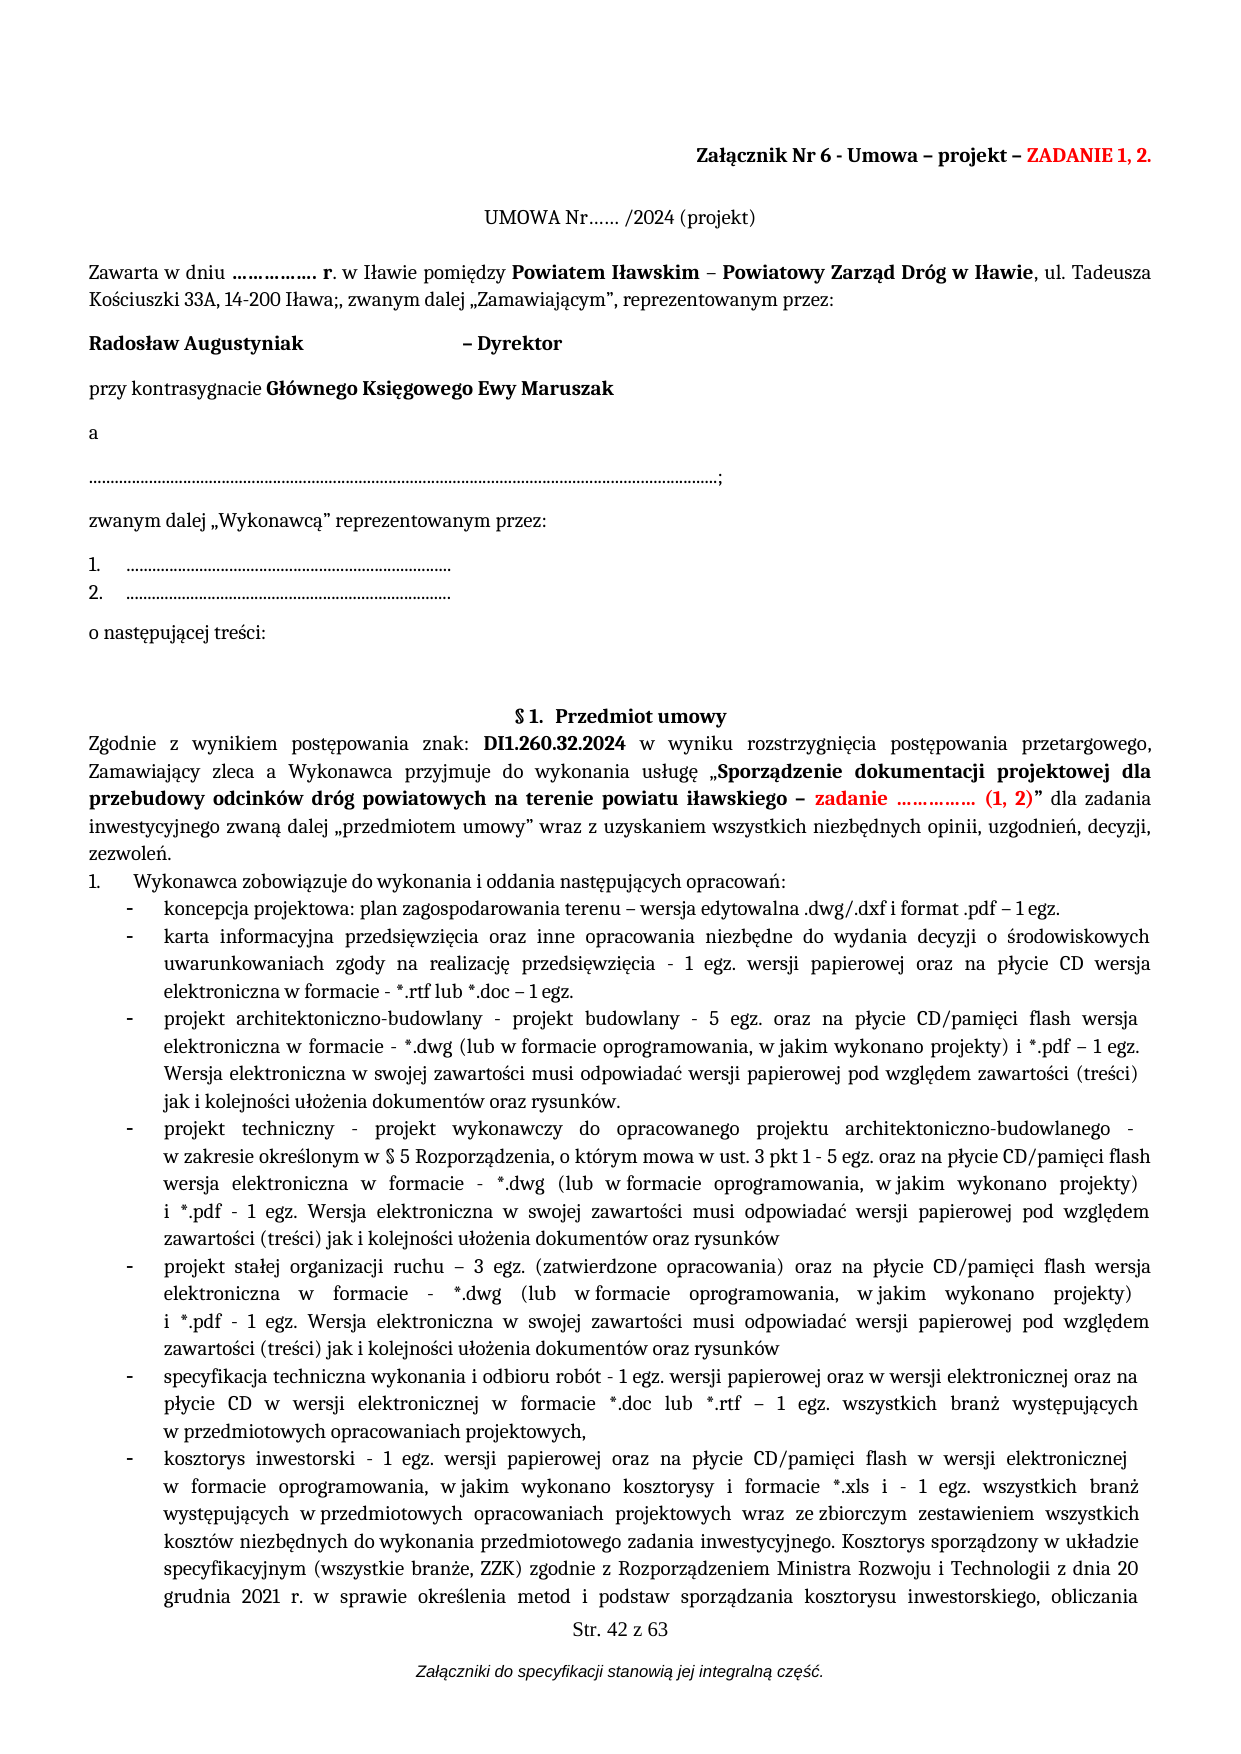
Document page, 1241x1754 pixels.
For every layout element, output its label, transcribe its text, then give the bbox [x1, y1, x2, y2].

text UMOWA Nr…… /2024 (projekt) [89, 205, 1152, 229]
list specyfikacja techniczna wykonania i odbioru robót - 1 egz. wersji papierowej oraz w wersji elektronicznej oraz na płycie CD w wersji elektronicznej w formacie *.doc lub *.rtf – 1 egz. wszystkich branż występujących w przedmiotowych opracowaniach projektowych, [126, 1364, 1140, 1443]
list Zgodnie z wynikiem postępowania znak: DI1.260.32.2024 w wyniku rozstrzygnięcia postępowania przetargowego, Zamawiający zleca a Wykonawca przyjmuje do wykonania usługę „Sporządzenie dokumentacji projektowej dla przebudowy odcinków dróg powiatowych na terenie powiatu iławskiego – zadanie …………… (1, 2)” dla zadania inwestycyjnego zwaną dalej „przedmiotem umowy” wraz z uzyskaniem wszystkich niezbędnych opinii, uzgodnień, decyzji, zezwoleń. [89, 732, 1152, 866]
list Przedmiot umowy [89, 704, 1152, 728]
text przy kontrasygnacie Głównego Księgowego Ewy Maruszak [89, 376, 1152, 400]
text a [89, 420, 1152, 444]
list projekt stałej organizacji ruchu – 3 egz. (zatwierdzone opracowania) oraz na płycie CD/pamięci flash wersja elektroniczna w formacie - *.dwg (lub w formacie oprogramowania, w jakim wykonano projekty) i *.pdf - 1 egz. Wersja elektroniczna w swojej zawartości musi odpowiadać wersji papierowej pod względem zawartości (treści) jak i kolejności ułożenia dokumentów oraz rysunków [126, 1254, 1152, 1361]
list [126, 1447, 1140, 1608]
list ............................................................................ [89, 580, 1152, 604]
list projekt architektoniczno-budowlany - projekt budowlany - 5 egz. oraz na płycie CD/pamięci flash wersja elektroniczna w formacie - *.dwg (lub w formacie oprogramowania, w jakim wykonano projekty) i *.pdf – 1 egz. Wersja elektroniczna w swojej zawartości musi odpowiadać wersji papierowej pod względem zawartości (treści) jak i kolejności ułożenia dokumentów oraz rysunków. [126, 1007, 1140, 1113]
text ...................................................................................................................................................; [89, 464, 1152, 488]
list karta informacyjna przedsięwzięcia oraz inne opracowania niezbędne do wydania decyzji o środowiskowych uwarunkowaniach zgody na realizację przedsięwzięcia - 1 egz. wersji papierowej oraz na płycie CD wersja elektroniczna w formacie - *.rtf lub *.doc – 1 egz. [126, 924, 1152, 1003]
text Radosław Augustyniak – Dyrektor [89, 332, 1152, 356]
subtitle Załącznik Nr 6 - Umowa – projekt – ZADANIE 1, 2. [89, 144, 1152, 168]
text Zawarta w dniu ……………. r. w Iławie pomiędzy Powiatem Iławskim – Powiatowy Zarząd Dróg w Iławie, ul. Tadeusza Kościuszki 33A, 14-200 Iława;, zwanym dalej „Zamawiającym”, reprezentowanym przez: [89, 260, 1152, 312]
list ............................................................................ [89, 553, 1152, 577]
list projekt techniczny - projekt wykonawczy do opracowanego projektu architektoniczno-budowlanego - w zakresie określonym w § 5 Rozporządzenia, o którym mowa w ust. 3 pkt 1 - 5 egz. oraz na płycie CD/pamięci flash wersja elektroniczna w formacie - *.dwg (lub w formacie oprogramowania, w jakim wykonano projekty) i *.pdf - 1 egz. Wersja elektroniczna w swojej zawartości musi odpowiadać wersji papierowej pod względem zawartości (treści) jak i kolejności ułożenia dokumentów oraz rysunków [126, 1117, 1152, 1251]
text zwanym dalej „Wykonawcą” reprezentowanym przez: [89, 509, 1152, 533]
list Wykonawca zobowiązuje do wykonania i oddania następujących opracowań: [89, 869, 1152, 893]
text o następującej treści: [89, 620, 1152, 644]
list koncepcja projektowa: plan zagospodarowania terenu – wersja edytowalna .dwg/.dxf i format .pdf – 1 egz. [126, 897, 1152, 921]
